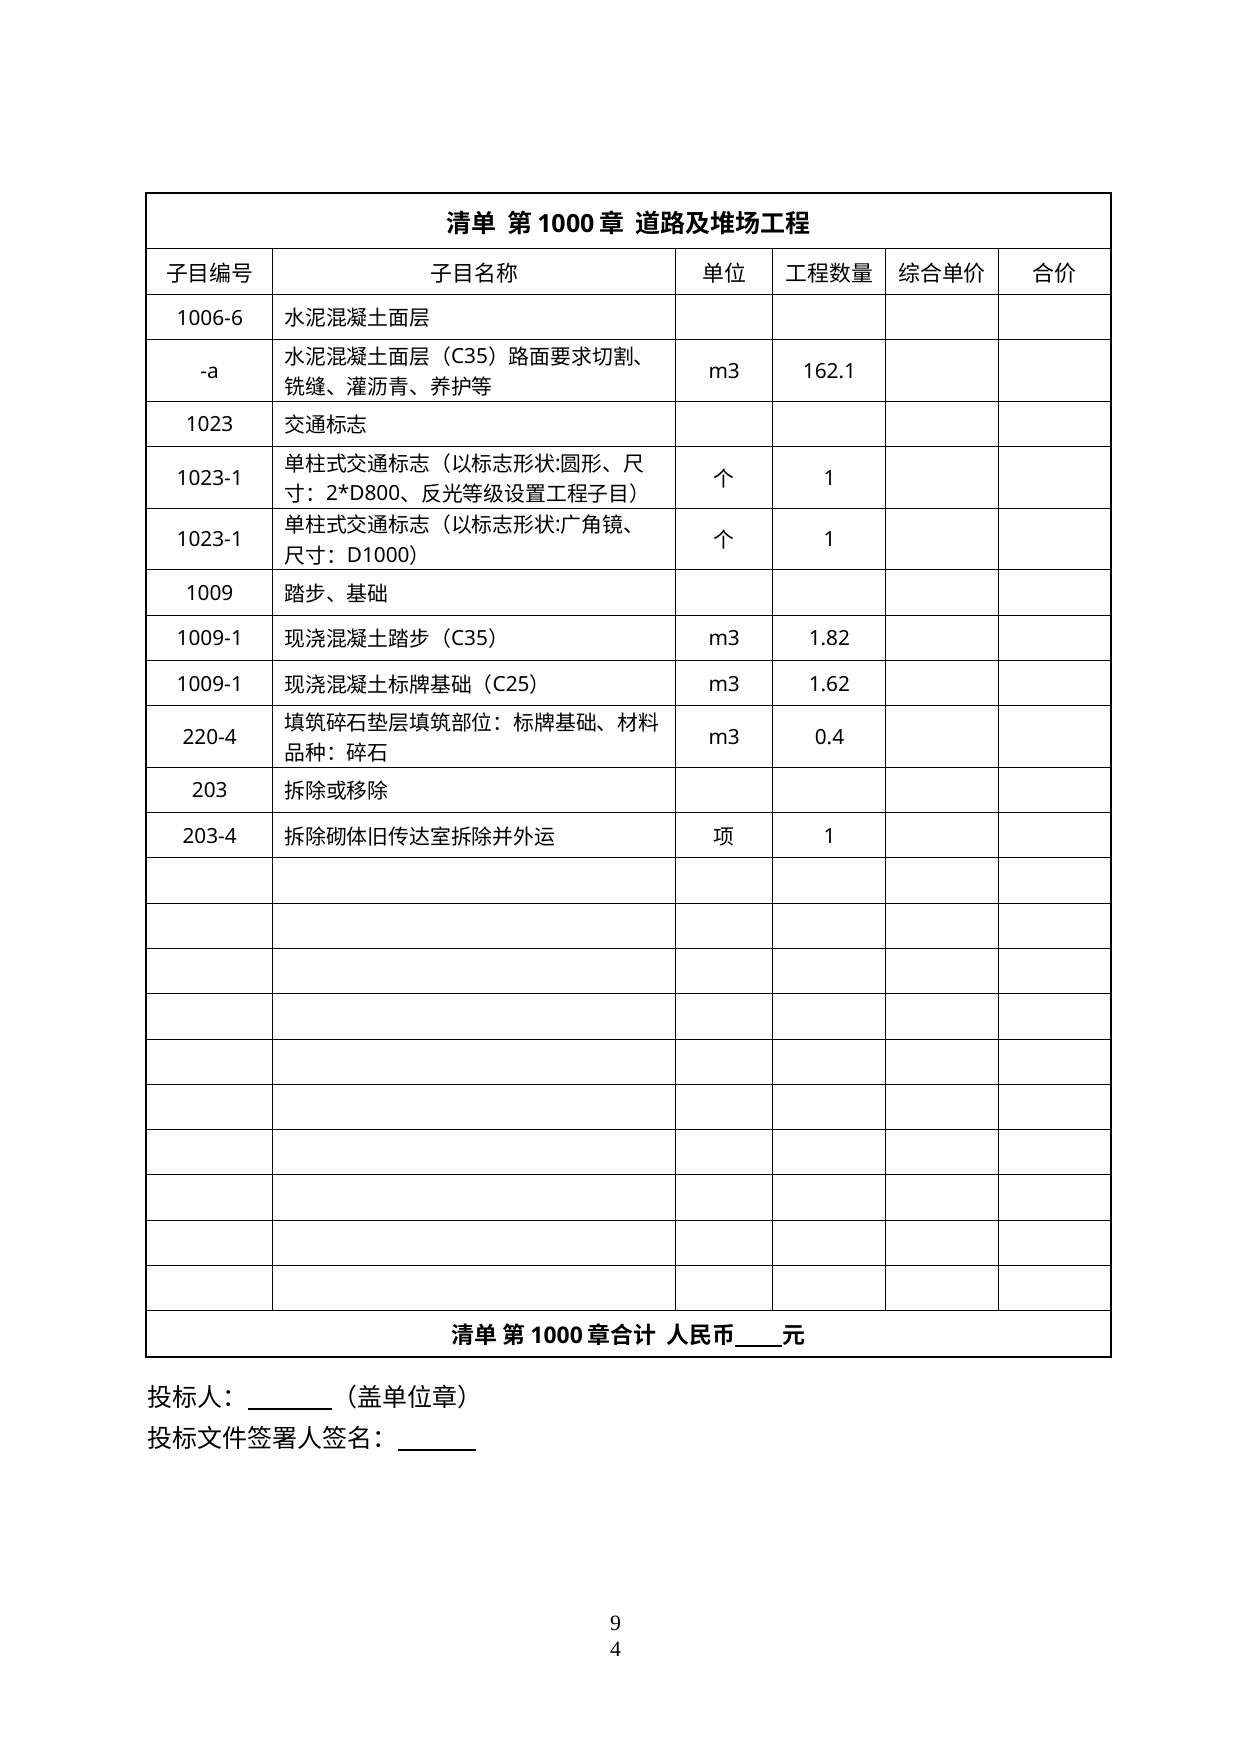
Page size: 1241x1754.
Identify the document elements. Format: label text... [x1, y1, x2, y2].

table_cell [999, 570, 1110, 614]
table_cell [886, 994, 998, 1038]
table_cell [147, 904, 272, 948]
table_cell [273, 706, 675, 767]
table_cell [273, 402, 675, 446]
text 投标人： （盖单位章） [148, 1358, 1092, 1418]
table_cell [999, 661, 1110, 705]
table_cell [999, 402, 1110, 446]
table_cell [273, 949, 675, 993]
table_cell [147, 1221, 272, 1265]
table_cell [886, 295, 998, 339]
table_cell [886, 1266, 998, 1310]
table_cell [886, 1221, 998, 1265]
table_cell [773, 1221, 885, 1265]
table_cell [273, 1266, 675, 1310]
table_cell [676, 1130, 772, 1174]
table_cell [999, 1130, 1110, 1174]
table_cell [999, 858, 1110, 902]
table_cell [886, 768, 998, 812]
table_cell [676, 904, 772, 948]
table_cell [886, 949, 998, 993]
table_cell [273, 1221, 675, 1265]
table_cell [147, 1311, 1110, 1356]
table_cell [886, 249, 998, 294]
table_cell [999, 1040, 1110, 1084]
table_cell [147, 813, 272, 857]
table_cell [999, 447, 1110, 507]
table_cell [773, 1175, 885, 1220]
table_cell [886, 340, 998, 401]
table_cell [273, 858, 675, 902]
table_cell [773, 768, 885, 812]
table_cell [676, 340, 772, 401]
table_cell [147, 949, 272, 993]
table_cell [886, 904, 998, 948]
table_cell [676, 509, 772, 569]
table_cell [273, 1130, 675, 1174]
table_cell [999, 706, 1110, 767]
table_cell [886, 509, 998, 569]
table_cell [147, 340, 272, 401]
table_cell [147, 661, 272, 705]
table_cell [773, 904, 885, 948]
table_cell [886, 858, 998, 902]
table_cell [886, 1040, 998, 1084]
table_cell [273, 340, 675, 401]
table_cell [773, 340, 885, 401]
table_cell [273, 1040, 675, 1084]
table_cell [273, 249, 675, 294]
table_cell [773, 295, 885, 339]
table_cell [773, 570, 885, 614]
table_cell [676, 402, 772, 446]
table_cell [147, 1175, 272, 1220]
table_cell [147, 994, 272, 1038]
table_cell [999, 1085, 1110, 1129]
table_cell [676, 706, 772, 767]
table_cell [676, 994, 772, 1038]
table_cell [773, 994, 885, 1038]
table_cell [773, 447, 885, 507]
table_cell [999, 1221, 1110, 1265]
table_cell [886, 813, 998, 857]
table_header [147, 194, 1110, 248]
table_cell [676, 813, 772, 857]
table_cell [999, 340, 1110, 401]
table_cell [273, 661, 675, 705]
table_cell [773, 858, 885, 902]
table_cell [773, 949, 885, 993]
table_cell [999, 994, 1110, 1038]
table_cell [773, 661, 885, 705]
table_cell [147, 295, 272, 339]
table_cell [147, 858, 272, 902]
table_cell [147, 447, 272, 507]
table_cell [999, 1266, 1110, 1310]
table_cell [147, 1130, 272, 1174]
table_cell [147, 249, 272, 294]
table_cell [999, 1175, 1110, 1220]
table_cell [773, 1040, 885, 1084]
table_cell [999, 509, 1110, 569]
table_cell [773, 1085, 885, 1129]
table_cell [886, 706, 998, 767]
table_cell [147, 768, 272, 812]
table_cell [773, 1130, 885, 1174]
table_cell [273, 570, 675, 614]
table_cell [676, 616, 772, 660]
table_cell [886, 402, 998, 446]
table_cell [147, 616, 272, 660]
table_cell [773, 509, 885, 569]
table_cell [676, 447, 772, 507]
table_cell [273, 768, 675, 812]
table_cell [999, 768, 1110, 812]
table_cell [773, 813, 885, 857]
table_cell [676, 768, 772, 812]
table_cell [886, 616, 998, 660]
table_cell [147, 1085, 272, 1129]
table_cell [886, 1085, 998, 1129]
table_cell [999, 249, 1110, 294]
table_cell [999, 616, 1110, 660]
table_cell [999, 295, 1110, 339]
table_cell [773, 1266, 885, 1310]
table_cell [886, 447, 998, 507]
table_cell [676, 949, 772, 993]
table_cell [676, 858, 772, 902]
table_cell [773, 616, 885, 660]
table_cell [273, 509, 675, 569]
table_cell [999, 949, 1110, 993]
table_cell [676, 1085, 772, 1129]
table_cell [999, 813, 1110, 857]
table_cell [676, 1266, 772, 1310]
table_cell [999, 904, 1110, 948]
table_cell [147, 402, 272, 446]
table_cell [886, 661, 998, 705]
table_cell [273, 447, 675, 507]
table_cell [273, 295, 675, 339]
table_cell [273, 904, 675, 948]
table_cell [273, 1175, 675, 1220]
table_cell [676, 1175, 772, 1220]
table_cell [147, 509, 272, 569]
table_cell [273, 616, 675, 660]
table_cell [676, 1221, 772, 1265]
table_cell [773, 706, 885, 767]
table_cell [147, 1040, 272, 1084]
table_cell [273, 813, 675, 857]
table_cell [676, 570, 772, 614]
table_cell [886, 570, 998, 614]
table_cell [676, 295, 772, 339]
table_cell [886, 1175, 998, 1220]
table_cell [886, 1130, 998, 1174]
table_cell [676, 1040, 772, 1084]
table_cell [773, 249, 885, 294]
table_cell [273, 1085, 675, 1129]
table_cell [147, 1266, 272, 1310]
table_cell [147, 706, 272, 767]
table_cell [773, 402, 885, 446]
text 投标文件签署人签名： [148, 1418, 1092, 1454]
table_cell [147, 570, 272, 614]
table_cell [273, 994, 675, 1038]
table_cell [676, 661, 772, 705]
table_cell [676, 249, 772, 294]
